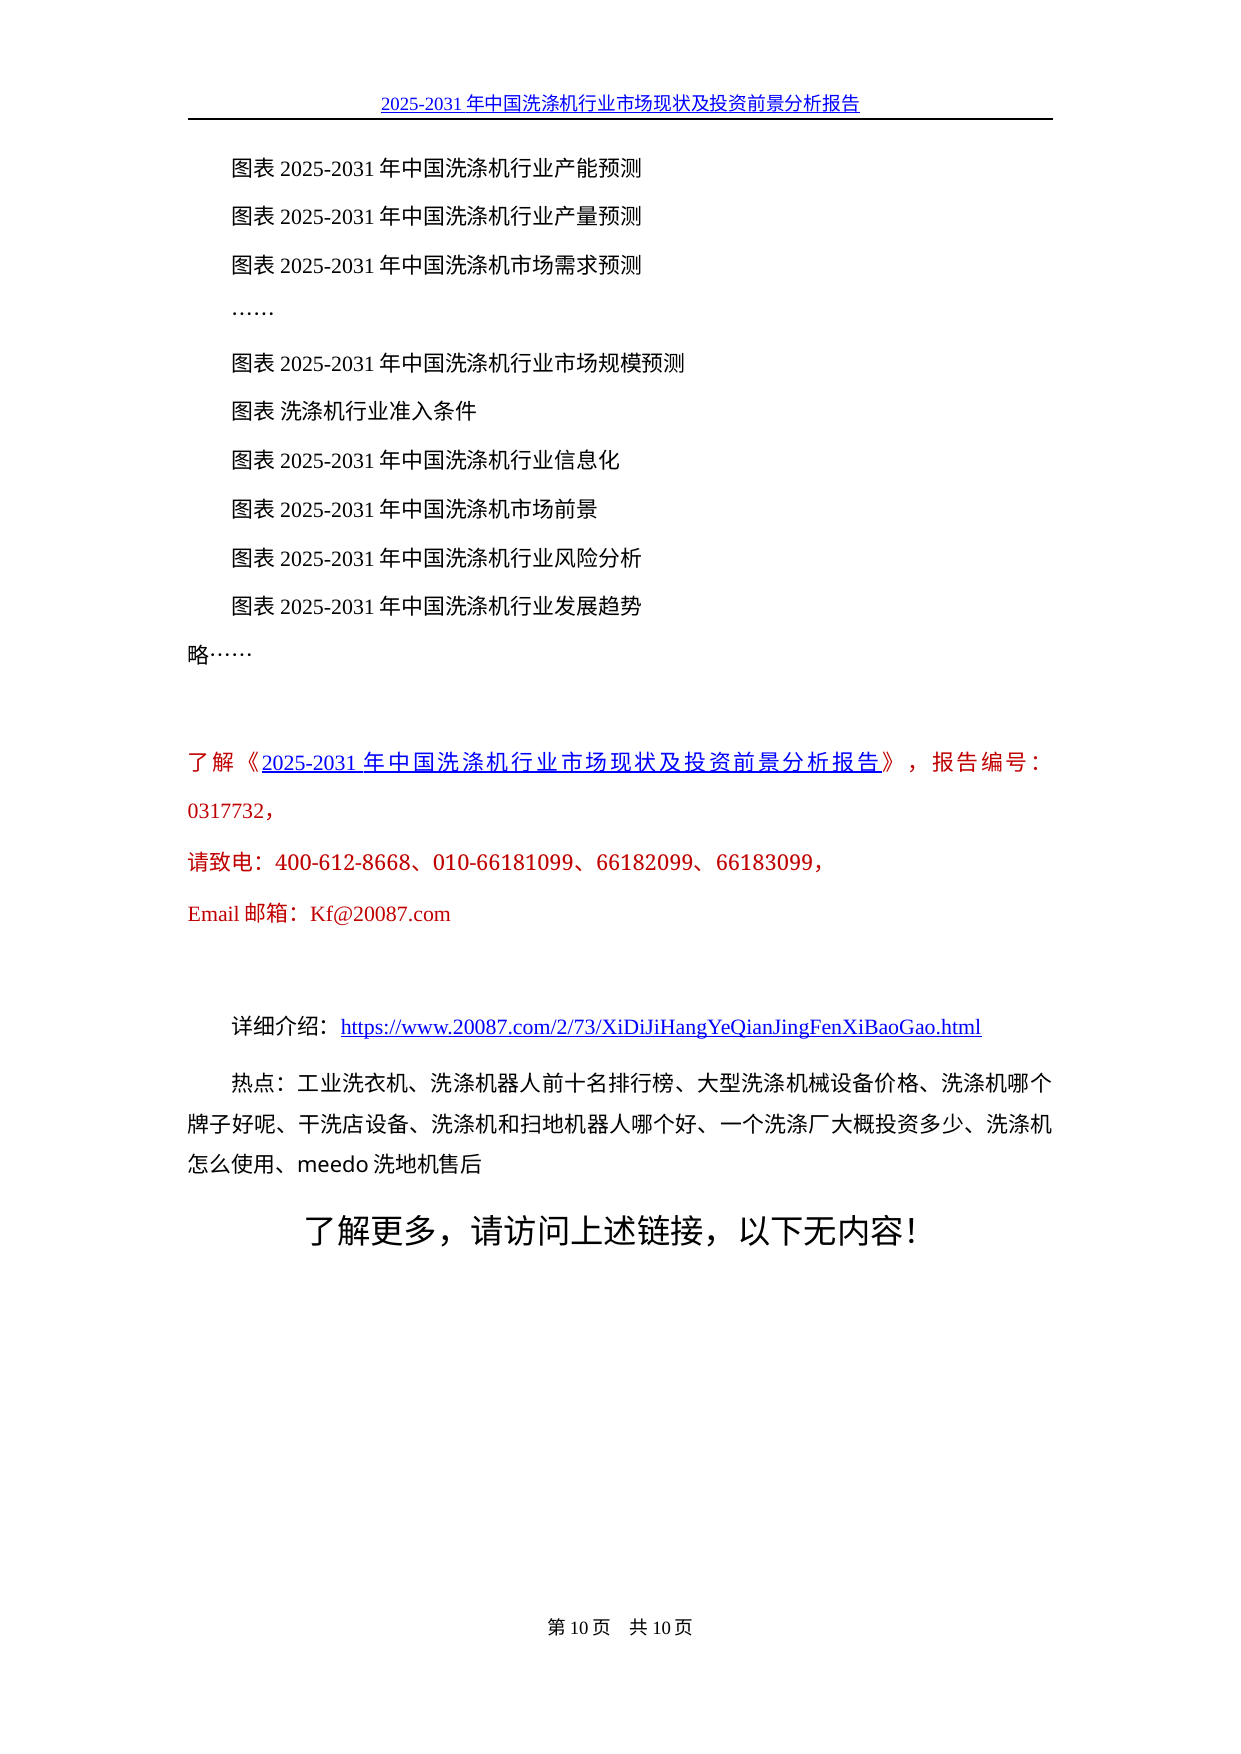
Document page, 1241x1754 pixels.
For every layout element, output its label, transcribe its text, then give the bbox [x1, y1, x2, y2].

title 了解更多，请访问上述链接，以下无内容！ [187, 1197, 1053, 1262]
text 请致电：400-612-8668、010-66181099、66182099、66183099， [187, 844, 1053, 877]
text 热点：工业洗衣机、洗涤机器人前十名排行榜、大型洗涤机械设备价格、洗涤机哪个牌子好呢、干洗店设备、洗涤机和扫地机器人哪个好、一个洗涤厂大概投资多少、洗涤机怎么使用、meedo洗地机售后 [187, 1066, 1053, 1179]
text 了解《2025-2031年中国洗涤机行业市场现状及投资前景分析报告》，报告编号：0317732， [187, 744, 1053, 825]
text Email邮箱：Kf@20087.com [187, 896, 1053, 928]
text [187, 150, 1053, 670]
text 详细介绍：https://www.20087.com/2/73/XiDiJiHangYeQianJingFenXiBaoGao.html [187, 1009, 1053, 1041]
